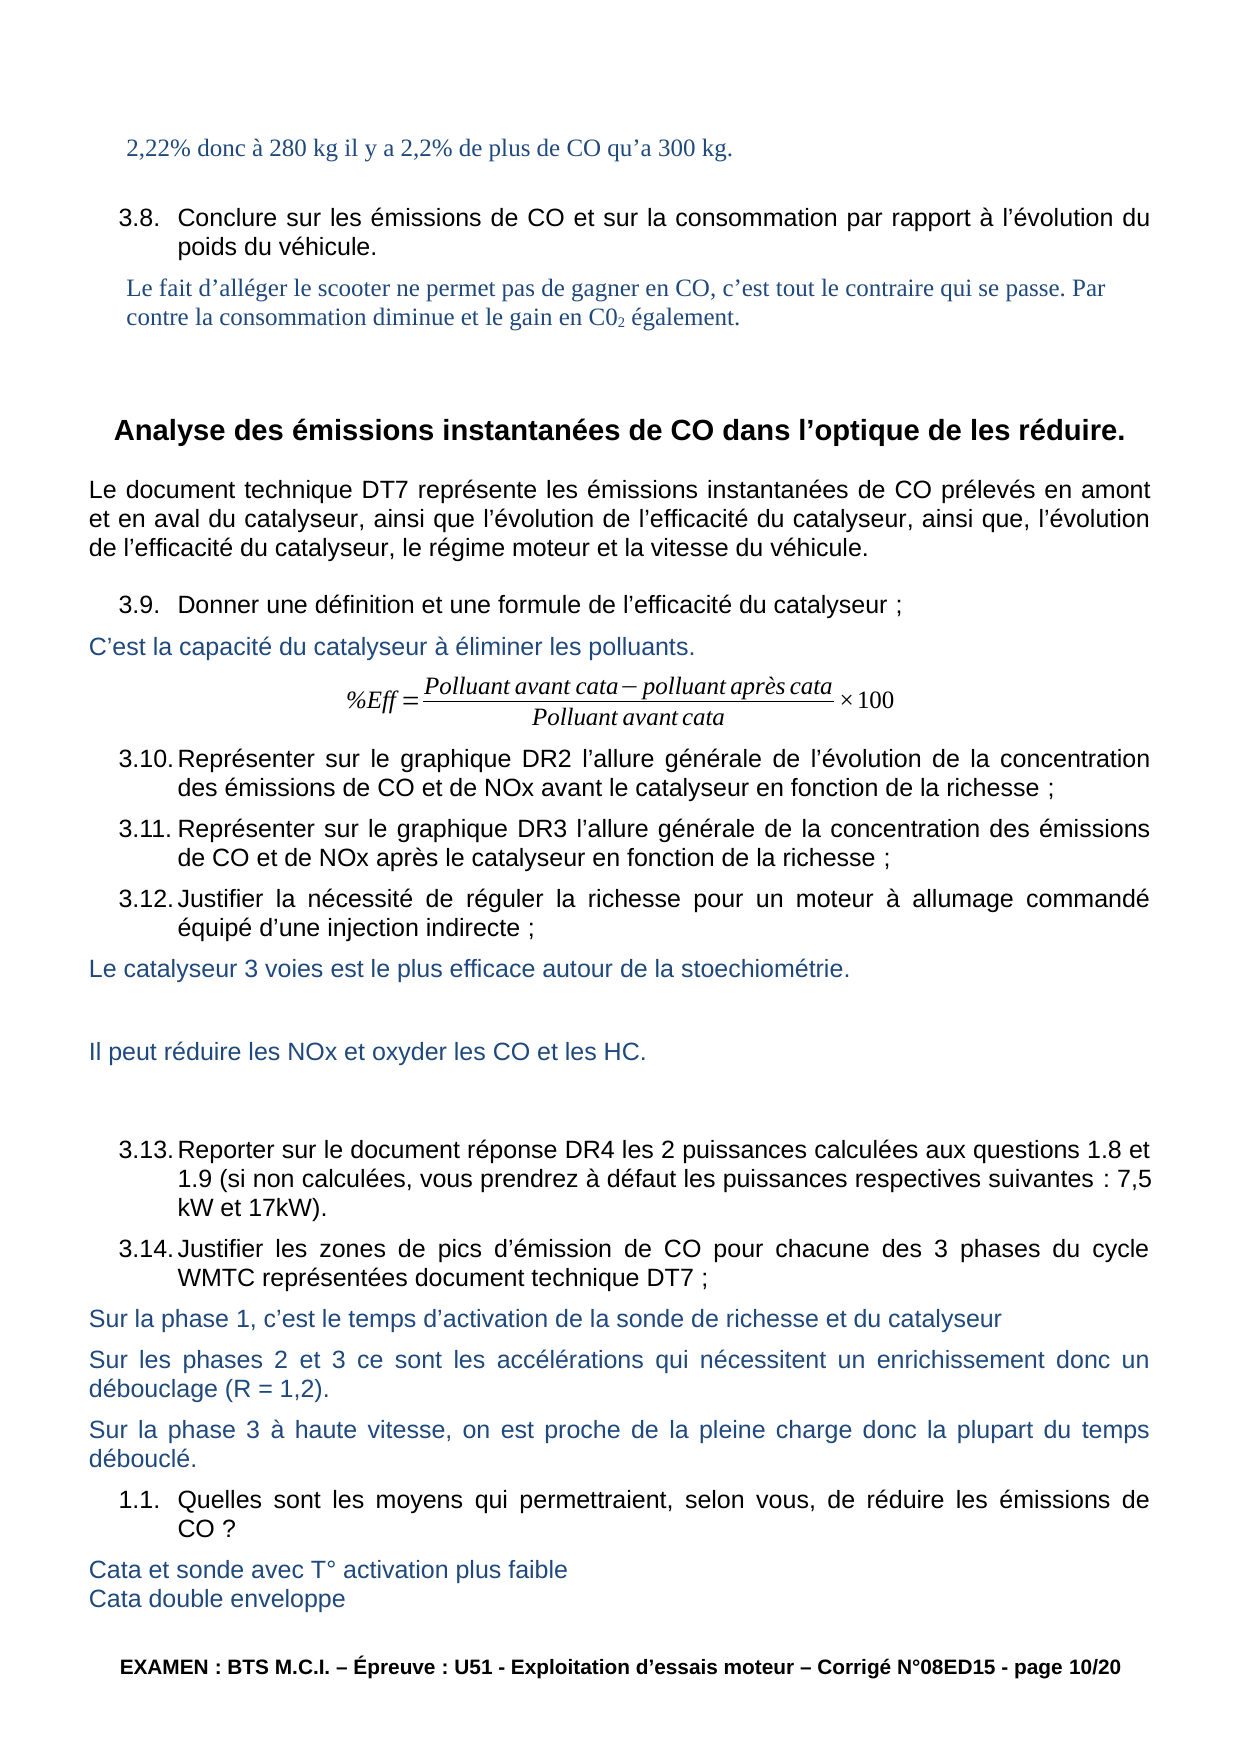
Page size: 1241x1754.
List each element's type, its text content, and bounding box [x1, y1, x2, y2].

list Représenter sur le graphique DR3 l’allure générale de la concentration des émissions de CO et de NOx après le catalyseur en fonction de la richesse ; [118, 814, 1152, 872]
text Cata double enveloppe [89, 1584, 1152, 1613]
list Conclure sur les émissions de CO et sur la consommation par rapport à l’évolution du poids du véhicule. [118, 203, 1152, 260]
list Quelles sont les moyens qui permettraient, selon vous, de réduire les émissions de CO ? [118, 1485, 1152, 1543]
list 2,22% donc à 280 kg il y a 2,2% de plus de CO qu’a 300 kg. [126, 133, 1152, 162]
text Le document technique DT7 représente les émissions instantanées de CO prélevés en amont et en aval du catalyseur, ainsi que l’évolution de l’efficacité du catalyseur, ainsi que, l’évolution de l’efficacité du catalyseur, le régime moteur et la vitesse du véhicule. [89, 475, 1152, 561]
text C’est la capacité du catalyseur à éliminer les polluants. [89, 631, 1152, 660]
subtitle Analyse des émissions instantanées de CO dans l’optique de les réduire. [89, 413, 1152, 446]
text Sur la phase 3 à haute vitesse, on est proche de la pleine charge donc la plupart du temps débouclé. [89, 1415, 1152, 1473]
list Justifier la nécessité de réguler la richesse pour un moteur à allumage commandé équipé d’une injection indirecte ; [118, 884, 1152, 942]
list Représenter sur le graphique DR2 l’allure générale de l’évolution de la concentration des émissions de CO et de NOx avant le catalyseur en fonction de la richesse ; [118, 744, 1152, 802]
text Cata et sonde avec T° activation plus faible [89, 1555, 1152, 1584]
text Sur les phases 2 et 3 ce sont les accélérations qui nécessitent un enrichissement donc un débouclage (R = 1,2). [89, 1345, 1152, 1403]
list Justifier les zones de pics d’émission de CO pour chacune des 3 phases du cycle WMTC représentées document technique DT7 ; [118, 1234, 1152, 1292]
list Le fait d’alléger le scooter ne permet pas de gagner en CO, c’est tout le contraire qui se passe. Par contre la consommation diminue et le gain en C02 également. [126, 273, 1152, 330]
text Il peut réduire les NOx et oxyder les CO et les HC. [89, 1037, 1152, 1065]
text Sur la phase 1, c’est le temps d’activation de la sonde de richesse et du catalyseur [89, 1304, 1152, 1333]
list Reporter sur le document réponse DR4 les 2 puissances calculées aux questions 1.8 et 1.9 (si non calculées, vous prendrez à défaut les puissances respectives suivantes : 7,5 kW et 17kW). [118, 1135, 1152, 1222]
text Le catalyseur 3 voies est le plus efficace autour de la stoechiométrie. [89, 954, 1152, 983]
list Donner une définition et une formule de l’efficacité du catalyseur ; [118, 590, 1152, 619]
